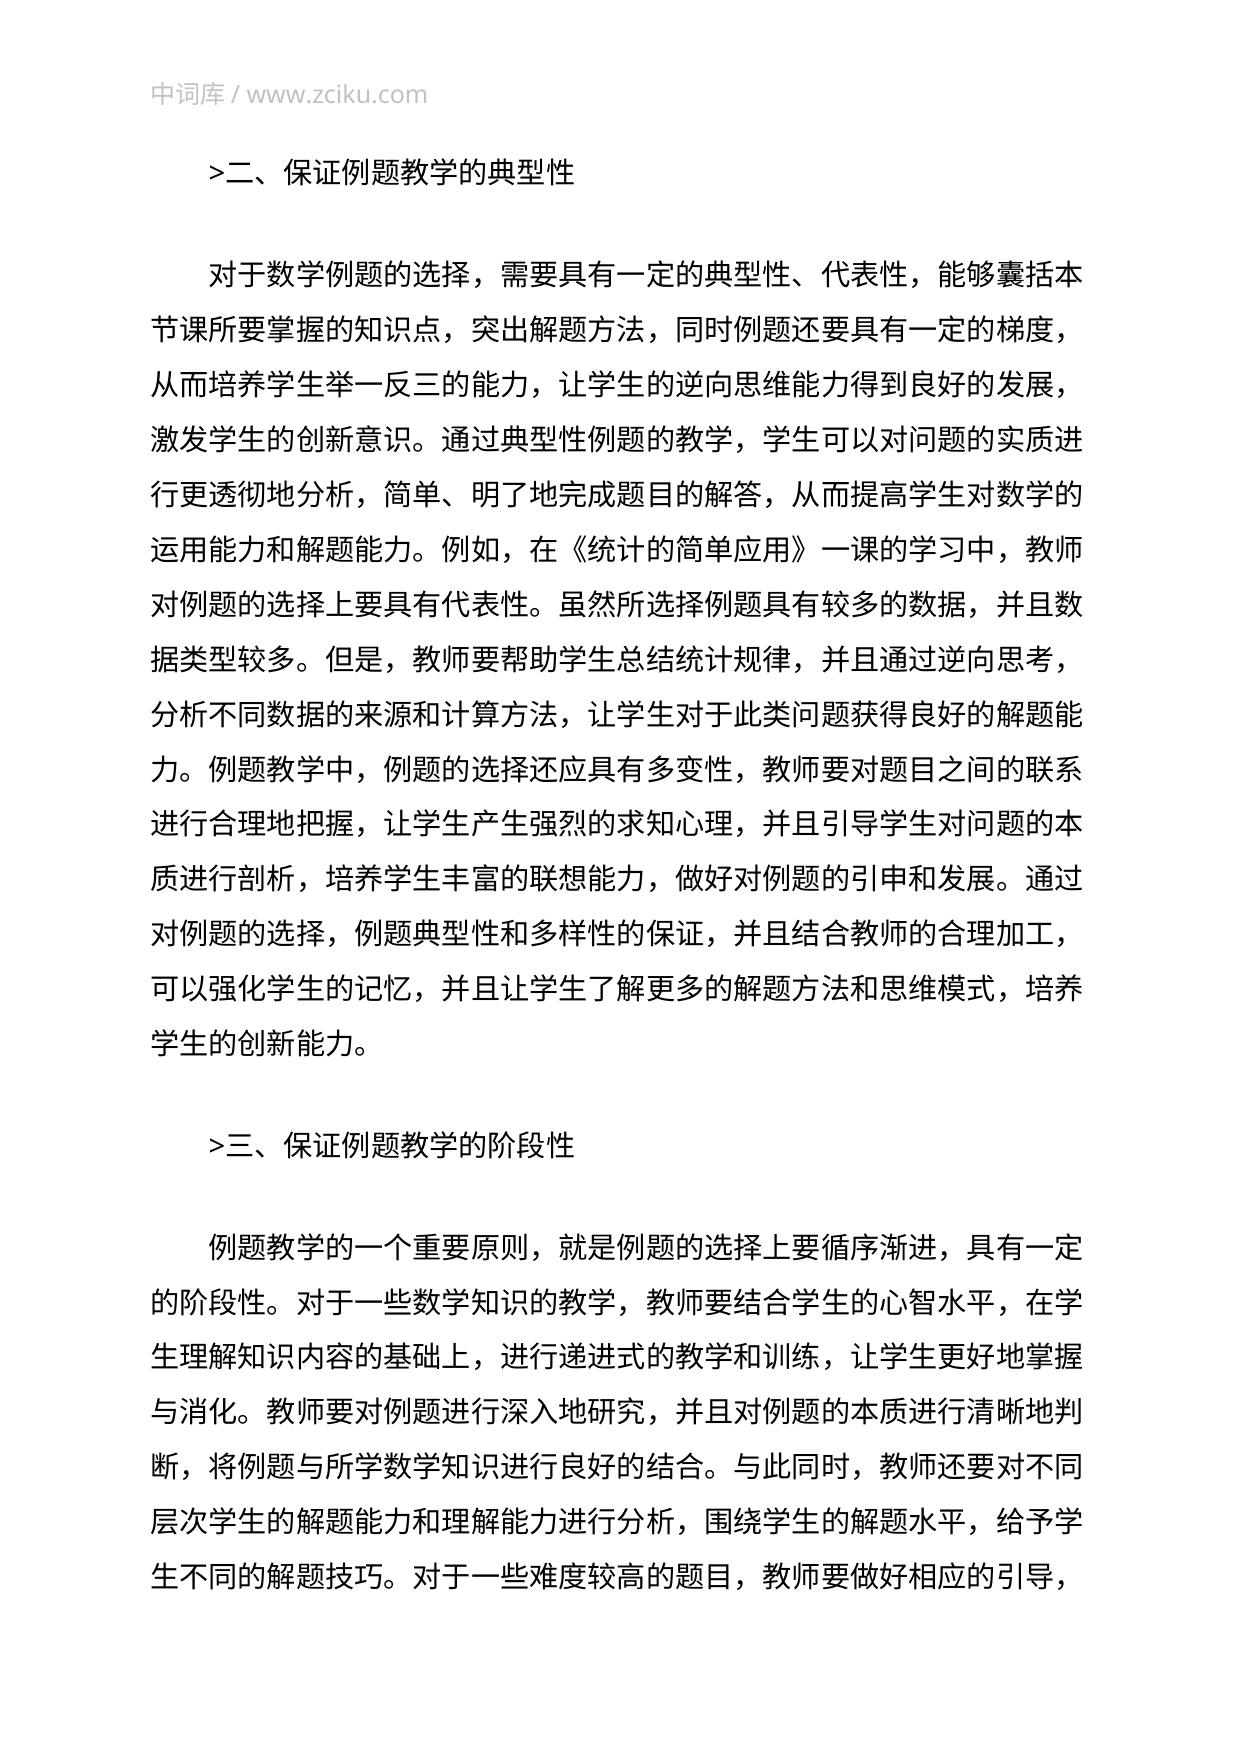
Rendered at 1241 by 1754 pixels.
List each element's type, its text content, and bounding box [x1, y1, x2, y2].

text >三、保证例题教学的阶段性 [150, 1122, 1090, 1165]
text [150, 1224, 1090, 1596]
text >二、保证例题教学的典型性 [150, 150, 1090, 192]
text 对于数学例题的选择，需要具有一定的典型性、代表性，能够囊括本节课所要掌握的知识点，突出解题方法，同时例题还要具有一定的梯度，从而培养学生举一反三的能力，让学生的逆向思维能力得到良好的发展，激发学生的创新意识。通过典型性例题的教学，学生可以对问题的实质进行更透彻地分析，简单、明了地完成题目的解答，从而提高学生对数学的运用能力和解题能力。例如，在《统计的简单应用》一课的学习中，教师对例题的选择上要具有代表性。虽然所选择例题具有较多的数据，并且数据类型较多。但是，教师要帮助学生总结统计规律，并且通过逆向思考，分析不同数据的来源和计算方法，让学生对于此类问题获得良好的解题能力。例题教学中，例题的选择还应具有多变性，教师要对题目之间的联系进行合理地把握，让学生产生强烈的求知心理，并且引导学生对问题的本质进行剖析，培养学生丰富的联想能力，做好对例题的引申和发展。通过对例题的选择，例题典型性和多样性的保证，并且结合教师的合理加工，可以强化学生的记忆，并且让学生了解更多的解题方法和思维模式，培养学生的创新能力。 [150, 252, 1090, 1063]
